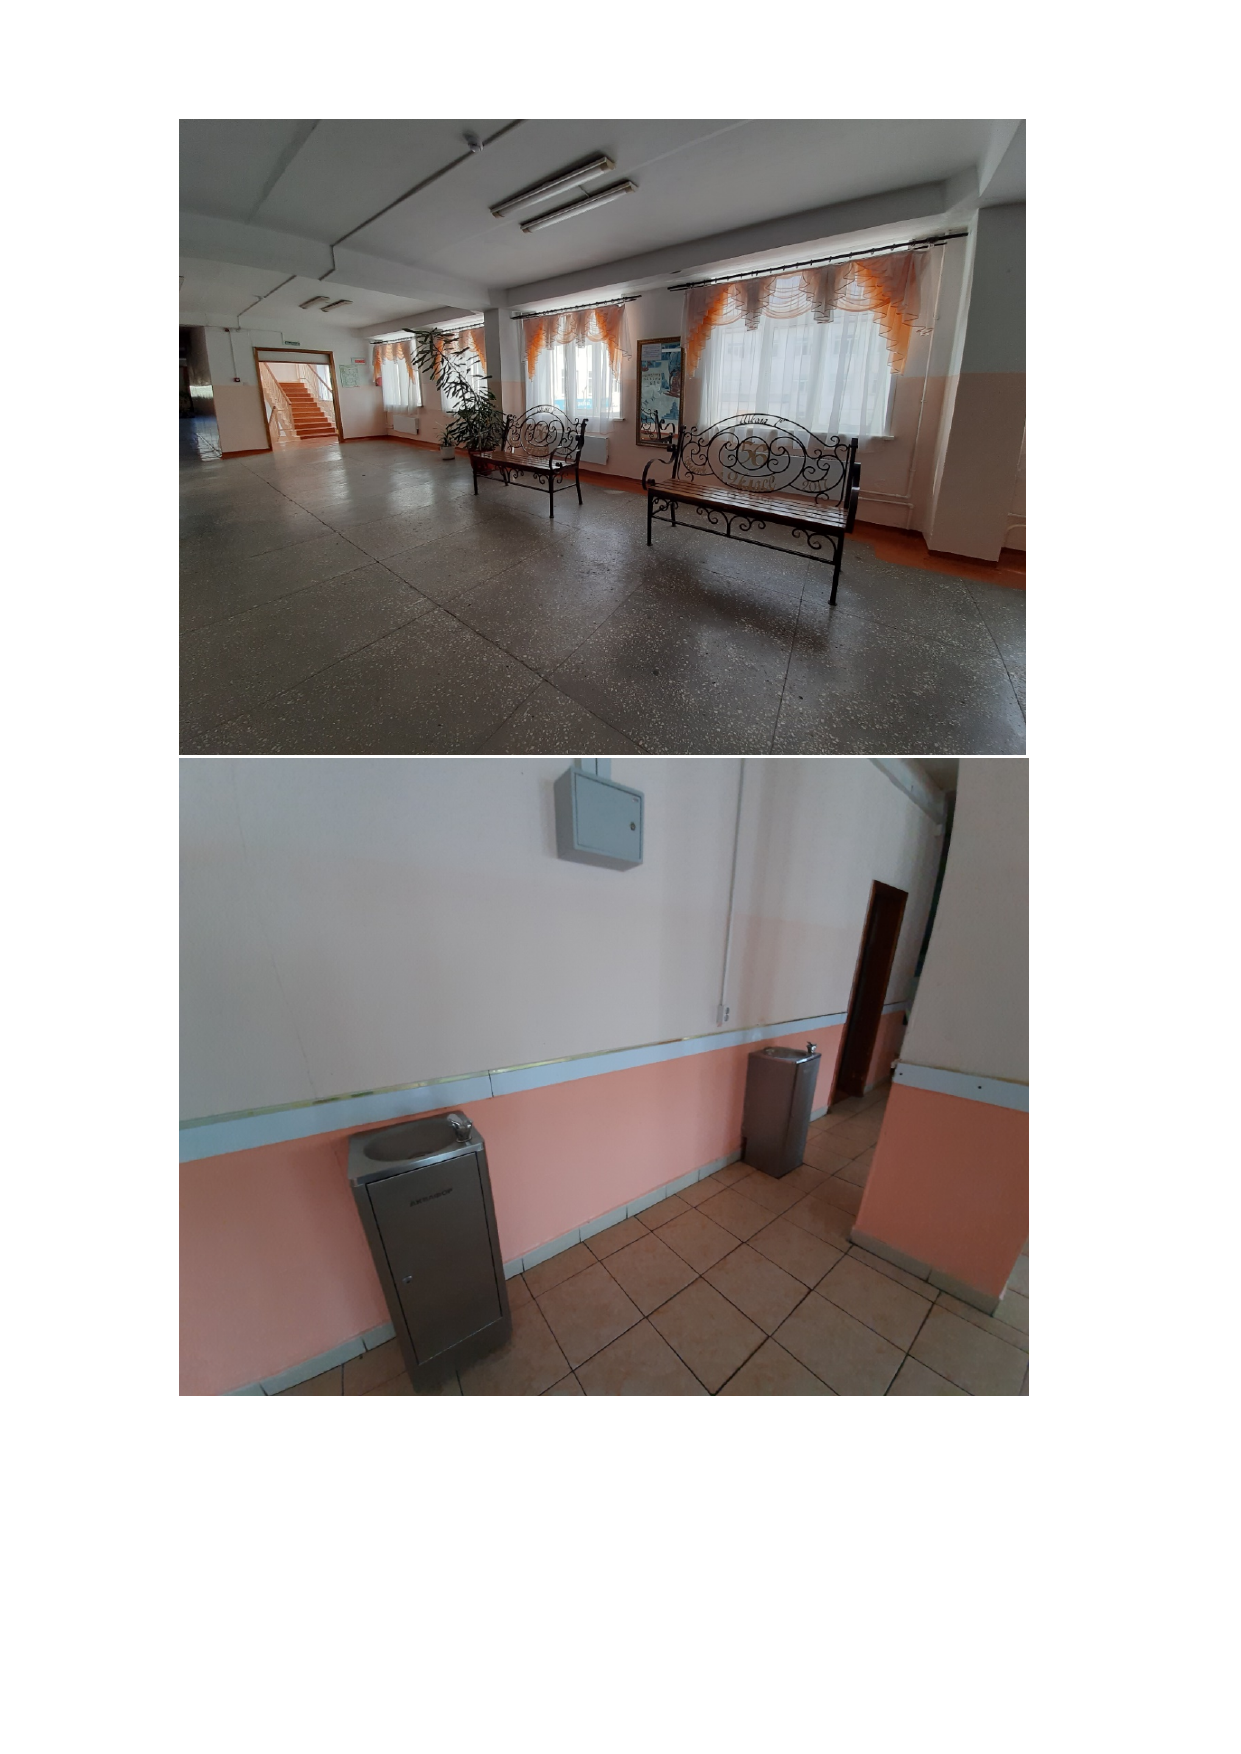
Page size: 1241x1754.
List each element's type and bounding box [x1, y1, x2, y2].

picture [180, 119, 1025, 755]
picture [180, 758, 1028, 1396]
